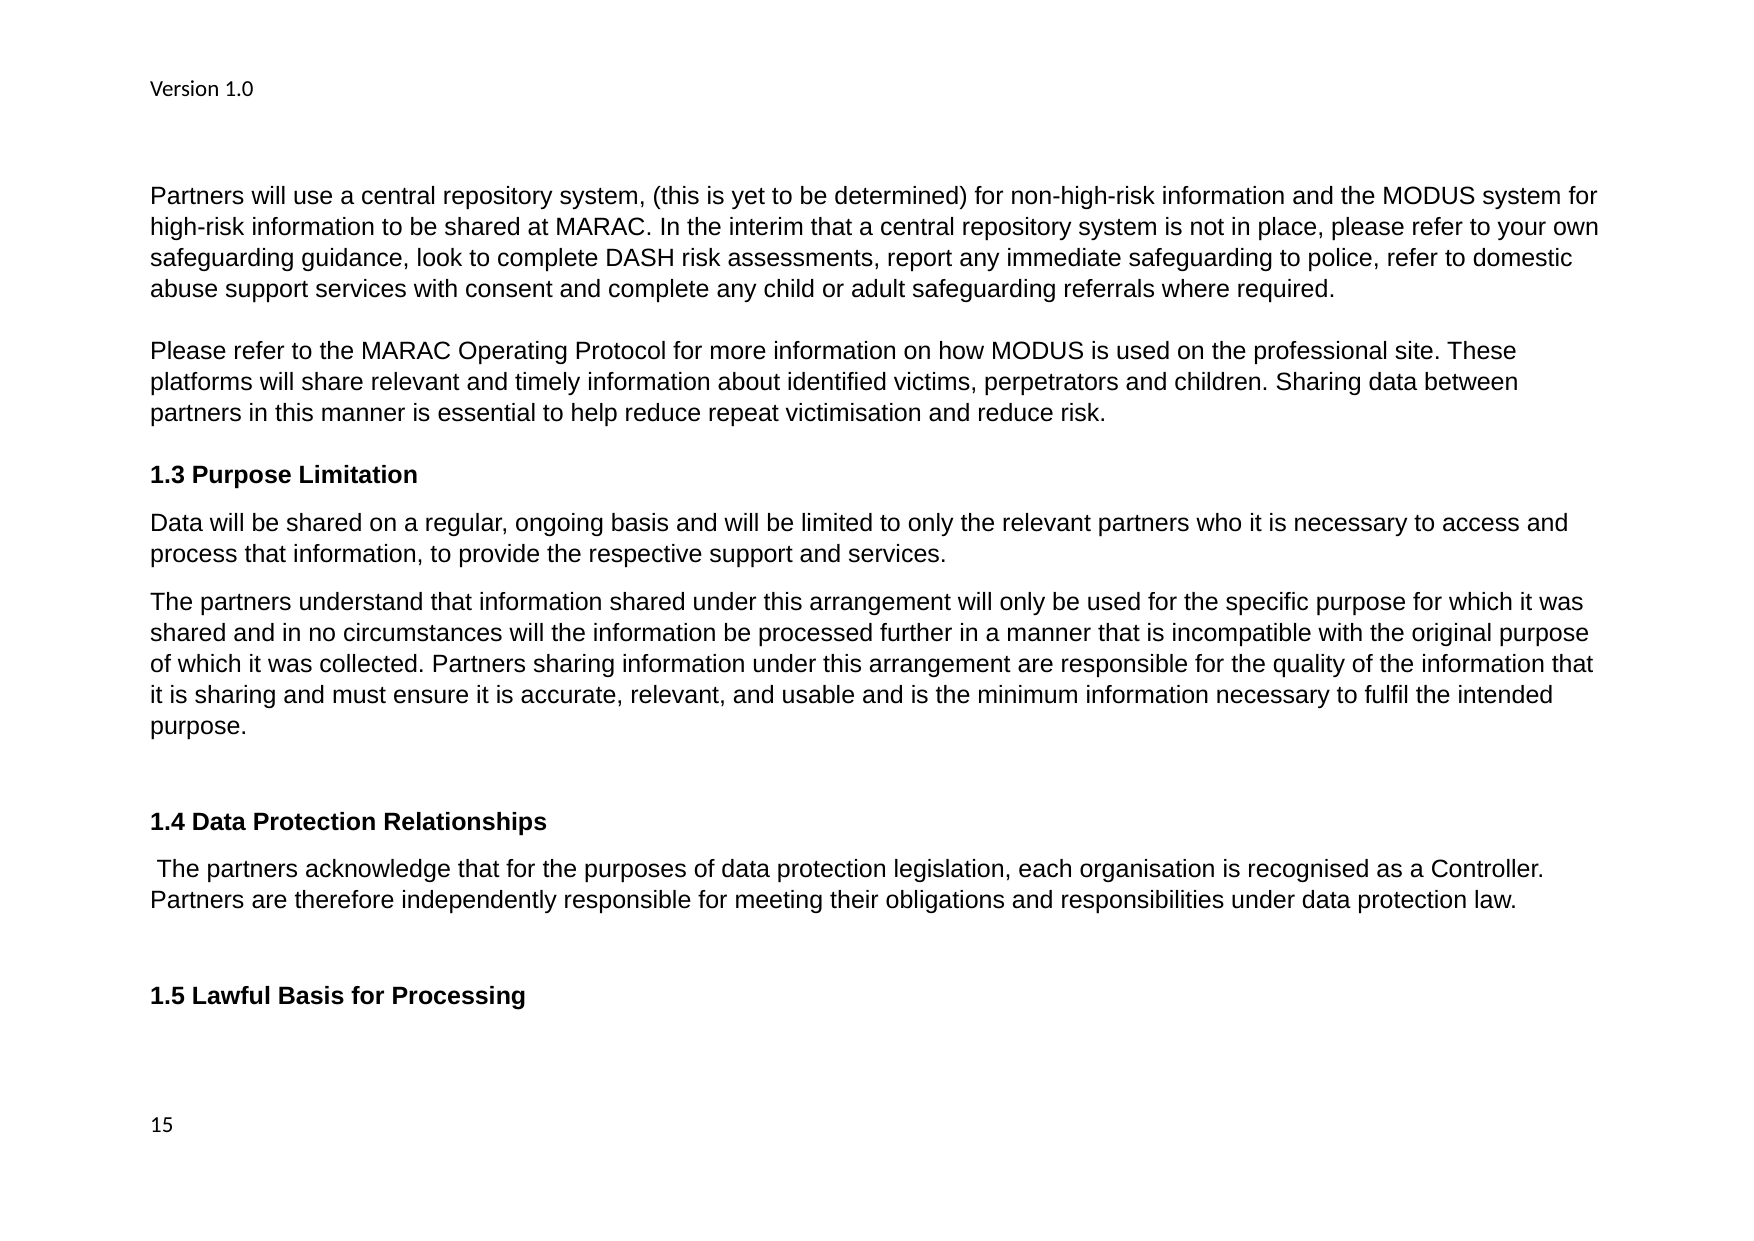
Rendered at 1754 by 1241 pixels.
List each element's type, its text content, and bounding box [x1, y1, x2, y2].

text Data will be shared on a regular, ongoing basis and will be limited to only the relevant partners who it is necessary to access and process that information, to provide the respective support and services. [150, 508, 1604, 568]
text The partners acknowledge that for the purposes of data protection legislation, each organisation is recognised as a Controller. Partners are therefore independently responsible for meeting their obligations and responsibilities under data protection law. [150, 854, 1604, 914]
text 1.3 Purpose Limitation [150, 460, 1604, 489]
text Partners will use a central repository system, (this is yet to be determined) for non-high-risk information and the MODUS system for high-risk information to be shared at MARAC. In the interim that a central repository system is not in place, please refer to your own safeguarding guidance, look to complete DASH risk assessments, report any immediate safeguarding to police, refer to domestic abuse support services with consent and complete any child or adult safeguarding referrals where required. [150, 181, 1604, 303]
text 1.5 Lawful Basis for Processing [150, 981, 1604, 1009]
text The partners understand that information shared under this arrangement will only be used for the specific purpose for which it was shared and in no circumstances will the information be processed further in a manner that is incompatible with the original purpose of which it was collected. Partners sharing information under this arrangement are responsible for the quality of the information that it is sharing and must ensure it is accurate, relevant, and usable and is the minimum information necessary to fulfil the intended purpose. [150, 587, 1604, 740]
text 1.4 Data Protection Relationships [150, 806, 1604, 835]
text Please refer to the MARAC Operating Protocol for more information on how MODUS is used on the professional site. These platforms will share relevant and timely information about identified victims, perpetrators and children. Sharing data between partners in this manner is essential to help reduce repeat victimisation and reduce risk. [150, 336, 1604, 427]
